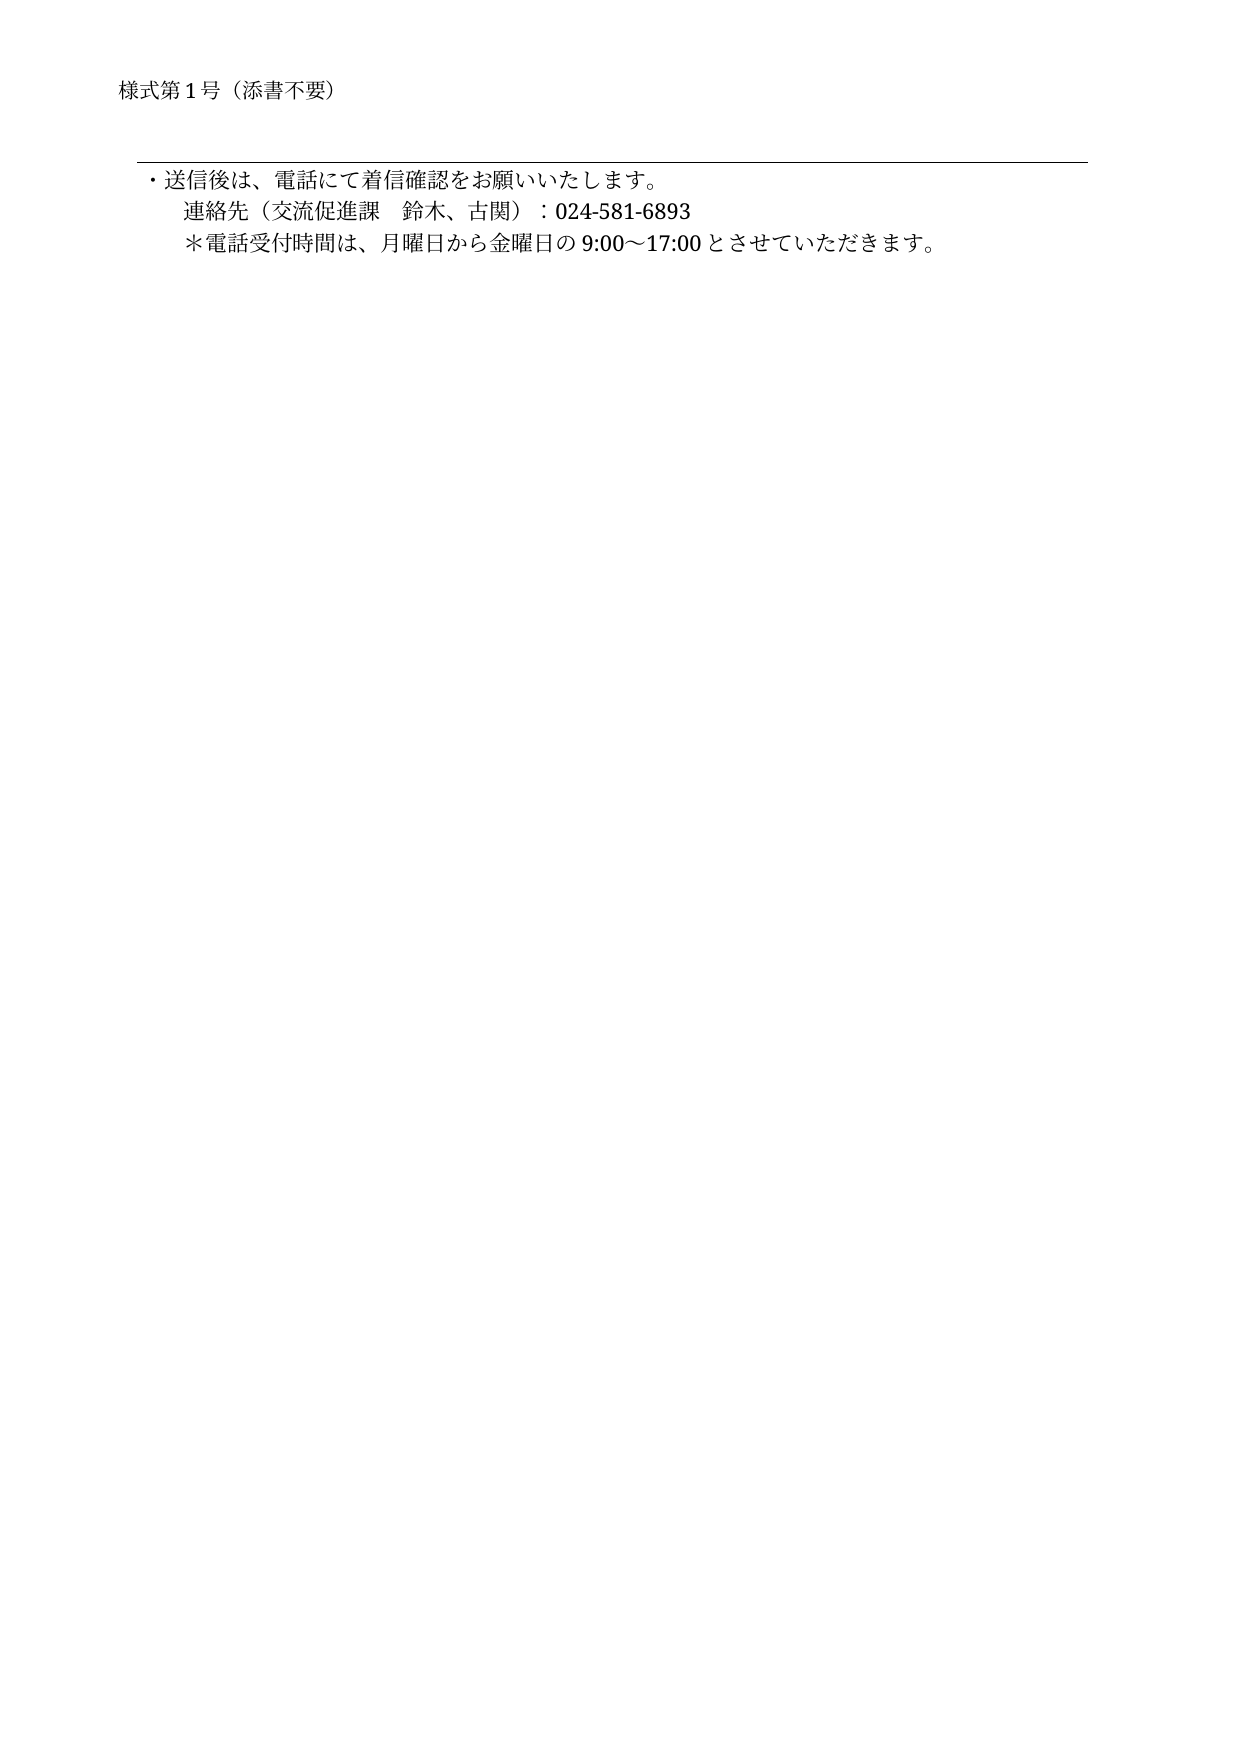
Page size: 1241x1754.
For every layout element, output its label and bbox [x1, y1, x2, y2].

table_cell [137, 163, 1088, 258]
